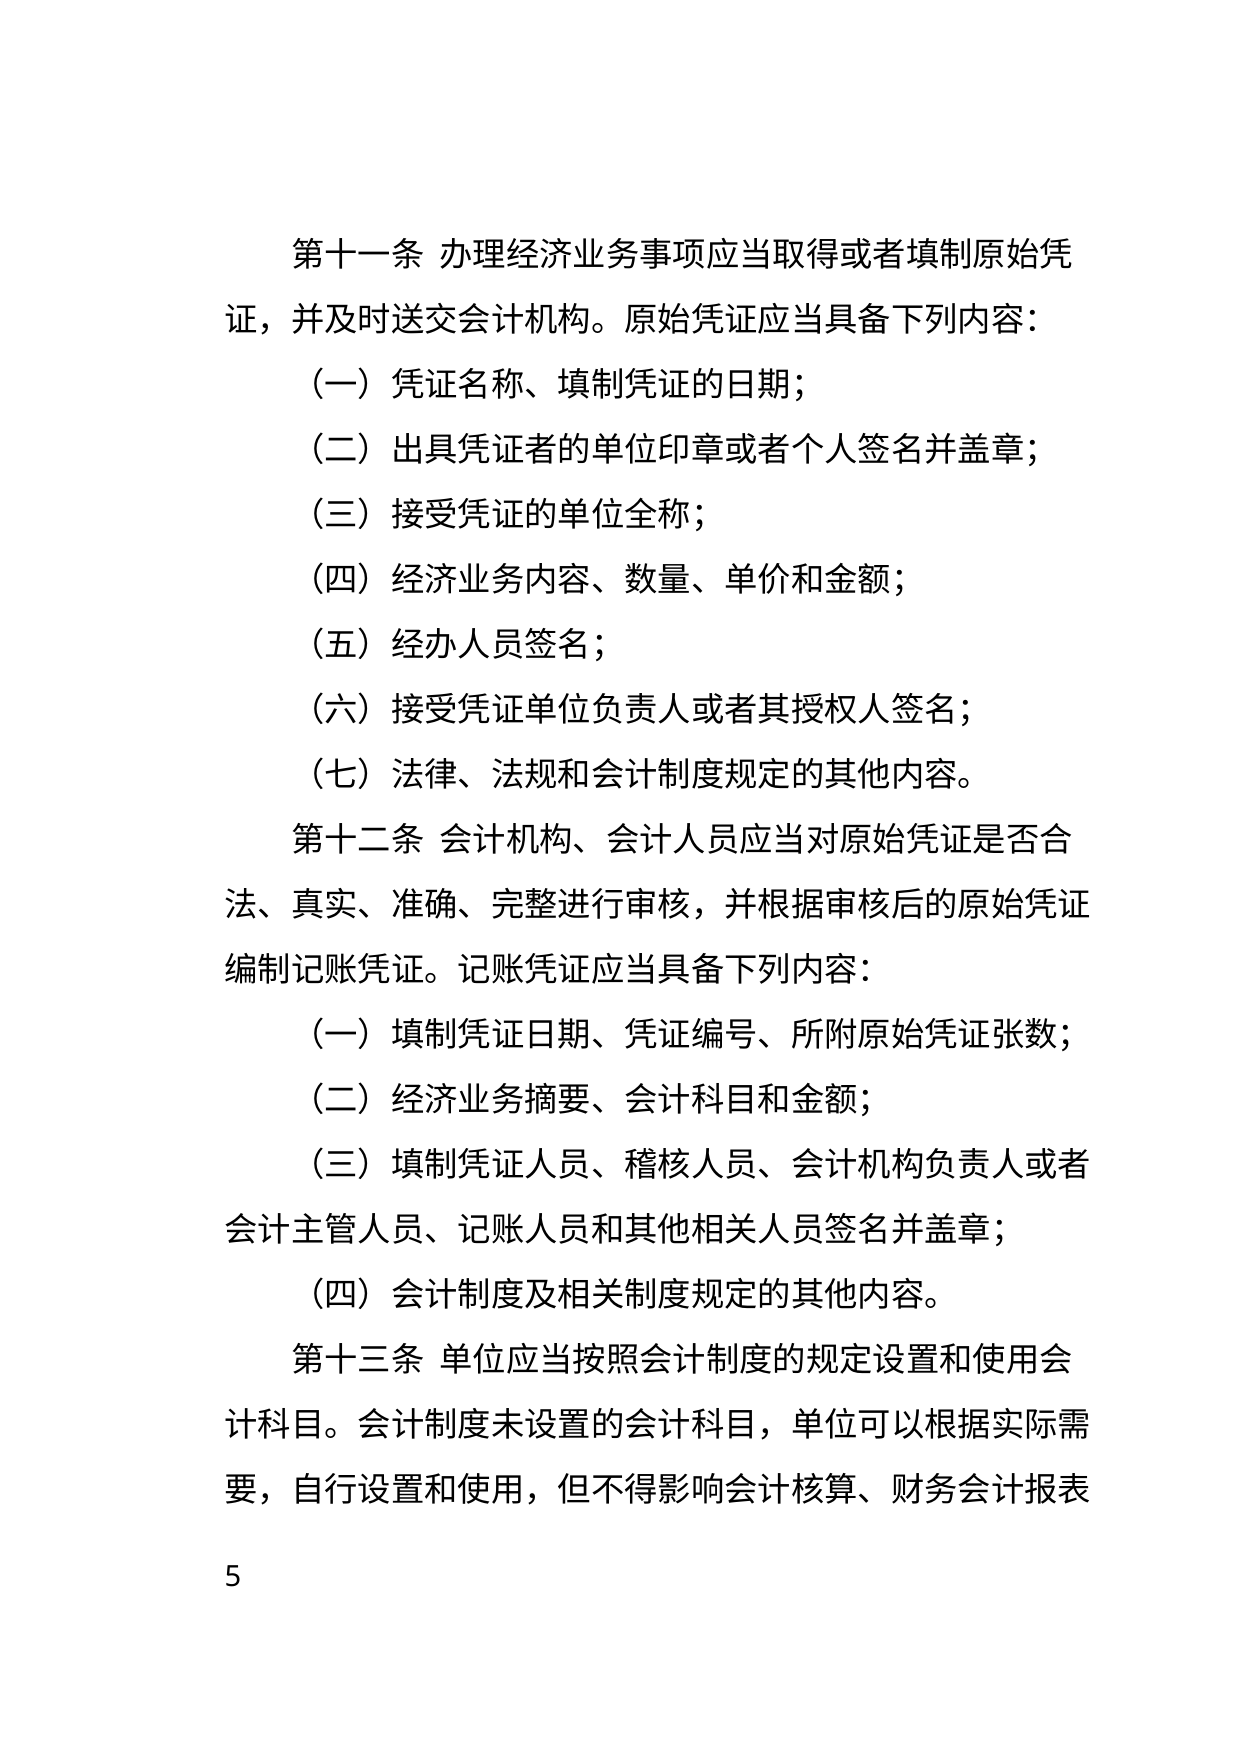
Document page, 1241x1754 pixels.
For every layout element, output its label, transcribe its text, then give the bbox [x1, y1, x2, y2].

text （三）接受凭证的单位全称； [224, 479, 1093, 544]
text （五）经办人员签名； [224, 609, 1093, 674]
text （三）填制凭证人员、稽核人员、会计机构负责人或者会计主管人员、记账人员和其他相关人员签名并盖章； [224, 1129, 1093, 1259]
text （二）出具凭证者的单位印章或者个人签名并盖章； [224, 414, 1093, 479]
text 第十二条 会计机构、会计人员应当对原始凭证是否合法、真实、准确、完整进行审核，并根据审核后的原始凭证编制记账凭证。记账凭证应当具备下列内容： [224, 804, 1093, 999]
text （二）经济业务摘要、会计科目和金额； [224, 1064, 1093, 1129]
text （一）填制凭证日期、凭证编号、所附原始凭证张数； [224, 999, 1093, 1064]
text （六）接受凭证单位负责人或者其授权人签名； [224, 674, 1093, 739]
text 第十一条 办理经济业务事项应当取得或者填制原始凭证，并及时送交会计机构。原始凭证应当具备下列内容： [224, 219, 1093, 349]
text （四）会计制度及相关制度规定的其他内容。 [224, 1259, 1093, 1324]
text （四）经济业务内容、数量、单价和金额； [224, 544, 1093, 609]
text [224, 1324, 1093, 1519]
text （一）凭证名称、填制凭证的日期； [224, 349, 1093, 414]
text （七）法律、法规和会计制度规定的其他内容。 [224, 739, 1093, 804]
